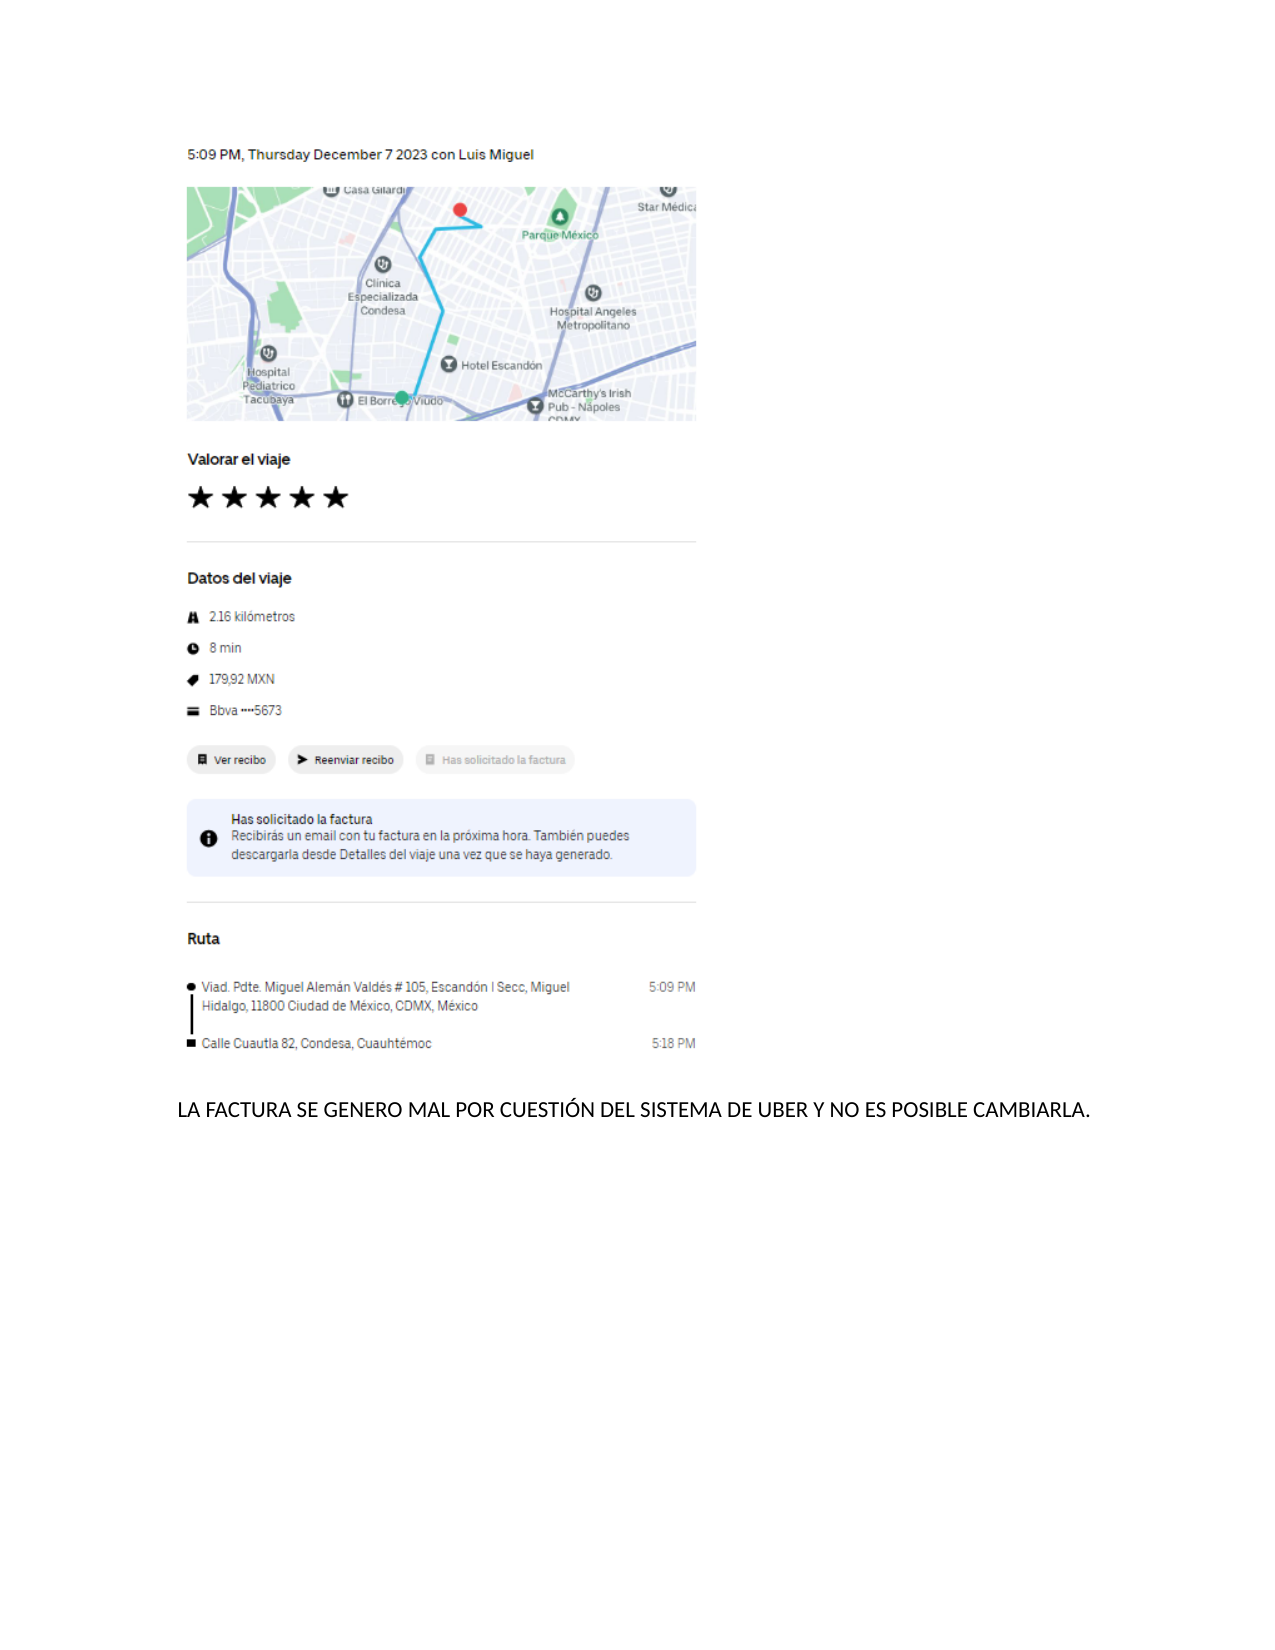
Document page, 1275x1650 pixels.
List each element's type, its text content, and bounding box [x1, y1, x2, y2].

picture [177, 147, 710, 1077]
text LA FACTURA SE GENERO MAL POR CUESTIÓN DEL SISTEMA DE UBER Y NO ES POSIBLE CAMBIARLA. [177, 1095, 1098, 1123]
